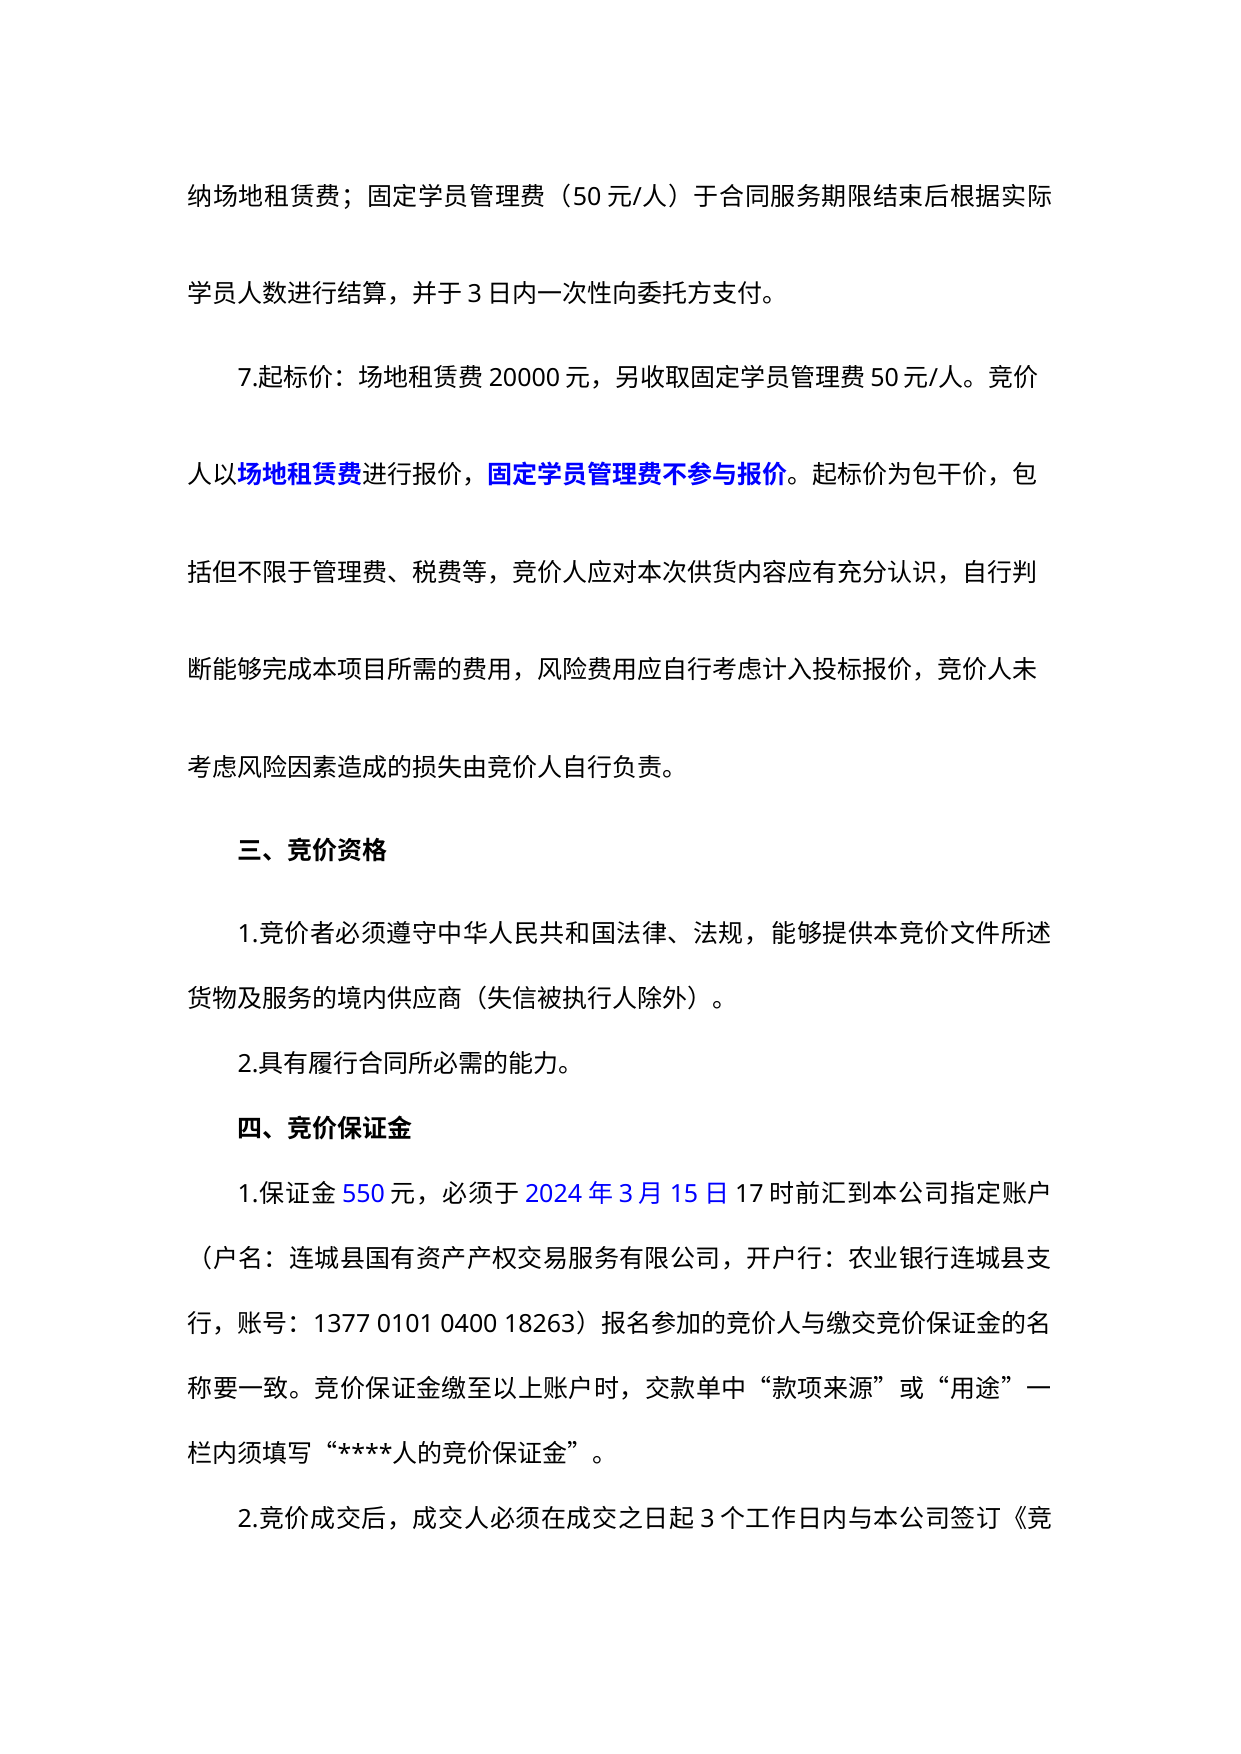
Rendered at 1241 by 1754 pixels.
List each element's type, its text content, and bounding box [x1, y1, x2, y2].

text 1.竞价者必须遵守中华人民共和国法律、法规，能够提供本竞价文件所述货物及服务的境内供应商（失信被执行人除外）。 [187, 899, 1053, 1029]
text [187, 1484, 1053, 1549]
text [187, 162, 1053, 324]
text 三、竞价资格 [187, 816, 1053, 881]
text 1.保证金550元，必须于2024年3月15日17时前汇到本公司指定账户（户名：连城县国有资产产权交易服务有限公司，开户行：农业银行连城县支行，账号：1377 0101 0400 18263）报名参加的竞价人与缴交竞价保证金的名称要一致。竞价保证金缴至以上账户时，交款单中“款项来源”或“用途”一栏内须填写“****人的竞价保证金”。 [187, 1159, 1053, 1484]
text 7.起标价：场地租赁费20000元，另收取固定学员管理费50元/人。竞价人以场地租赁费进行报价，固定学员管理费不参与报价。起标价为包干价，包括但不限于管理费、税费等，竞价人应对本次供货内容应有充分认识，自行判断能够完成本项目所需的费用，风险费用应自行考虑计入投标报价，竞价人未考虑风险因素造成的损失由竞价人自行负责。 [187, 343, 1053, 798]
text 四、竞价保证金 [187, 1094, 1053, 1159]
text 2.具有履行合同所必需的能力。 [187, 1029, 1053, 1094]
